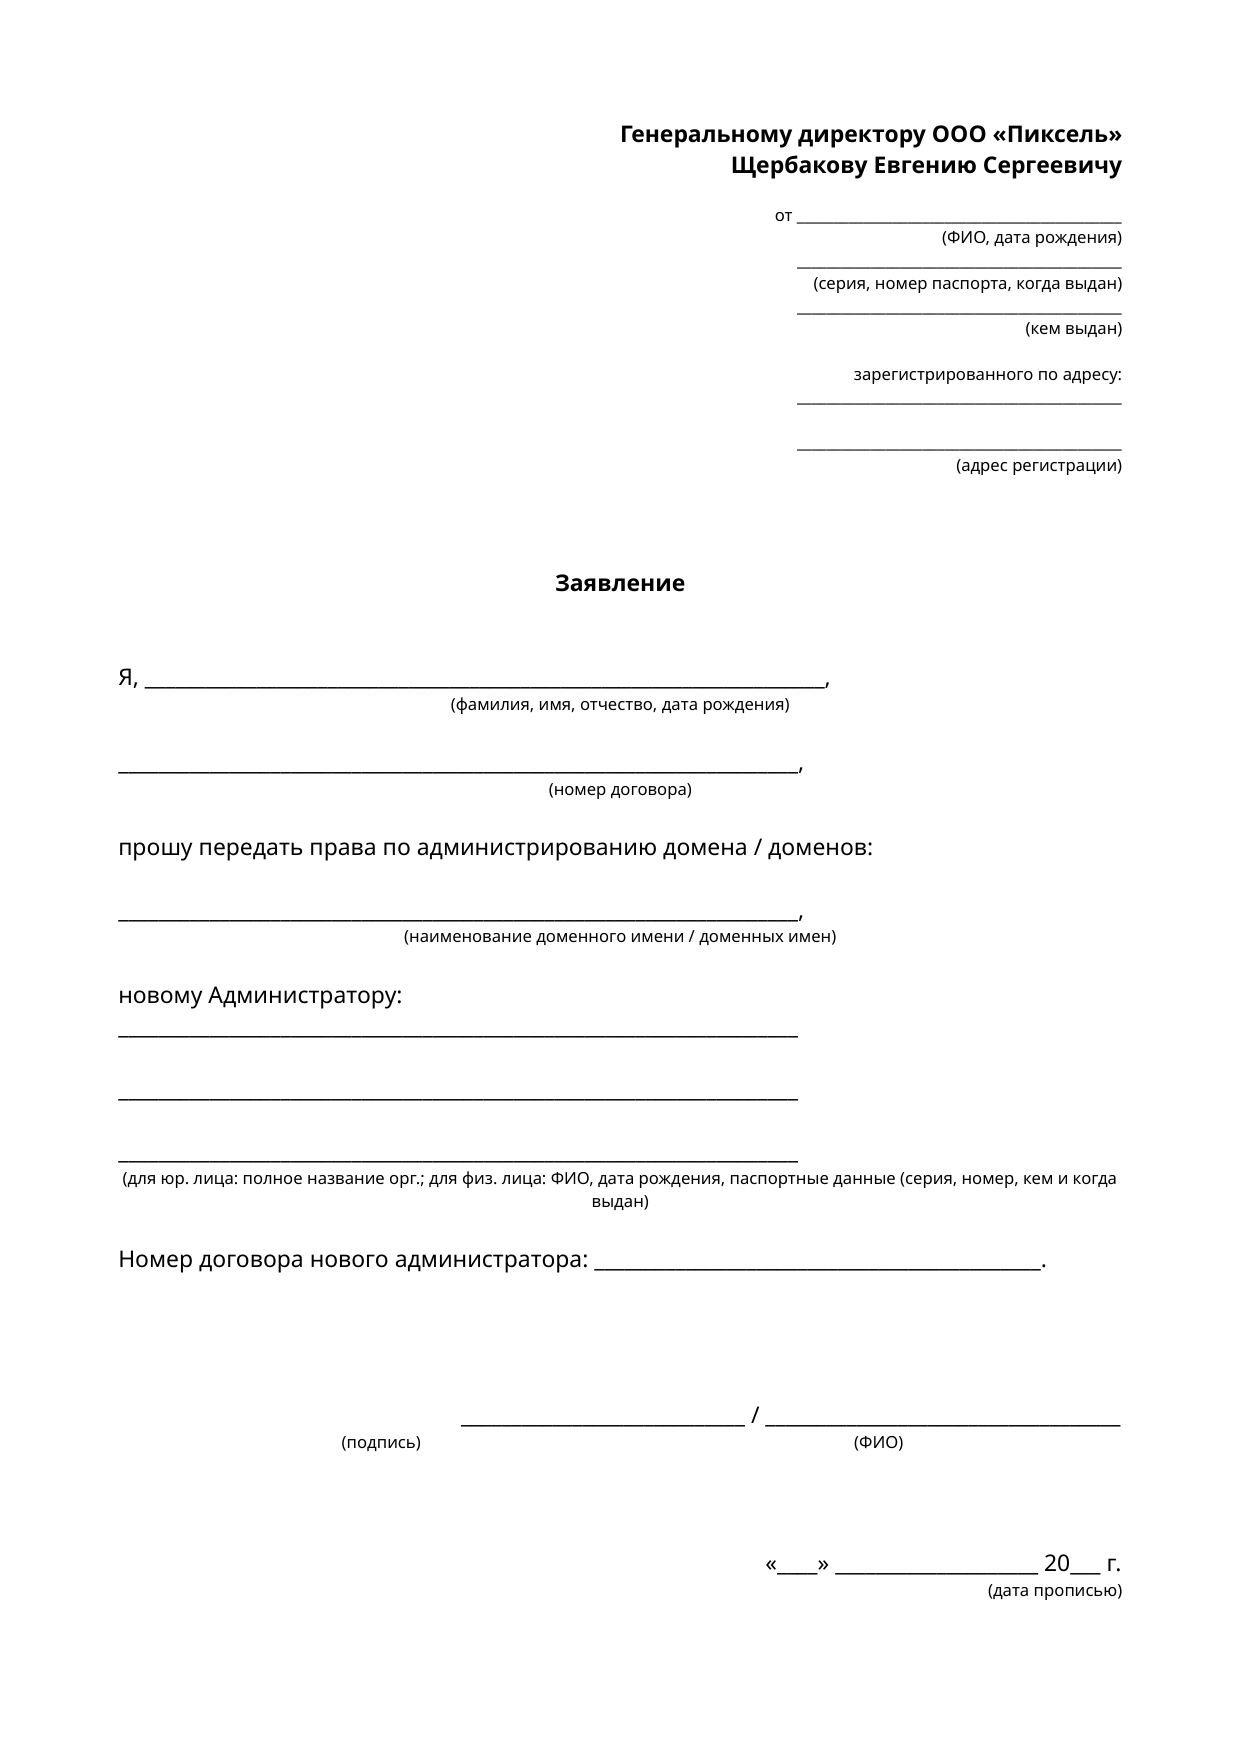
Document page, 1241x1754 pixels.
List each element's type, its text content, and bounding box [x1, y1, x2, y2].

text ___________________________________________________________________ [118, 1073, 1122, 1104]
text ____________________________________________ [118, 249, 1122, 271]
text (адрес регистрации) [118, 453, 1122, 476]
text Я, ___________________________________________________________________, [118, 661, 1122, 692]
text прошу передать права по администрированию домена / доменов: [118, 831, 1122, 862]
text новому Администратору: [118, 979, 1122, 1010]
text ___________________________________________________________________ [118, 1010, 1122, 1041]
text Щербакову Евгению Сергеевичу [118, 149, 1122, 181]
text ___________________________________________________________________, [118, 894, 1122, 925]
text (подпись) (ФИО) [118, 1431, 1122, 1453]
text (для юр. лица: полное название орг.; для физ. лица: ФИО, дата рождения, паспортные данные (серия, номер, кем и когда выдан) [118, 1166, 1122, 1212]
text ____________________________ / ___________________________________ [118, 1399, 1122, 1431]
text «____» ____________________ 20___ г. [118, 1547, 1122, 1578]
text (кем выдан) [118, 317, 1122, 339]
text (фамилия, имя, отчество, дата рождения) [118, 692, 1122, 715]
text (дата прописью) [118, 1578, 1122, 1601]
text Генеральному директору ООО «Пиксель» [118, 118, 1122, 149]
text Номер договора нового администратора: ____________________________________________. [118, 1243, 1122, 1274]
text (серия, номер паспорта, когда выдан) [118, 271, 1122, 294]
text ____________________________________________ [118, 430, 1122, 453]
text ___________________________________________________________________, [118, 746, 1122, 777]
text ___________________________________________________________________ [118, 1135, 1122, 1166]
text (ФИО, дата рождения) [118, 226, 1122, 249]
text зарегистрированного по адресу: [118, 362, 1122, 385]
text Заявление [118, 567, 1122, 598]
text (наименование доменного имени / доменных имен) [118, 925, 1122, 948]
text от ____________________________________________ [118, 203, 1122, 226]
text ____________________________________________ [118, 385, 1122, 408]
text ____________________________________________ [118, 294, 1122, 317]
text (номер договора) [118, 777, 1122, 800]
